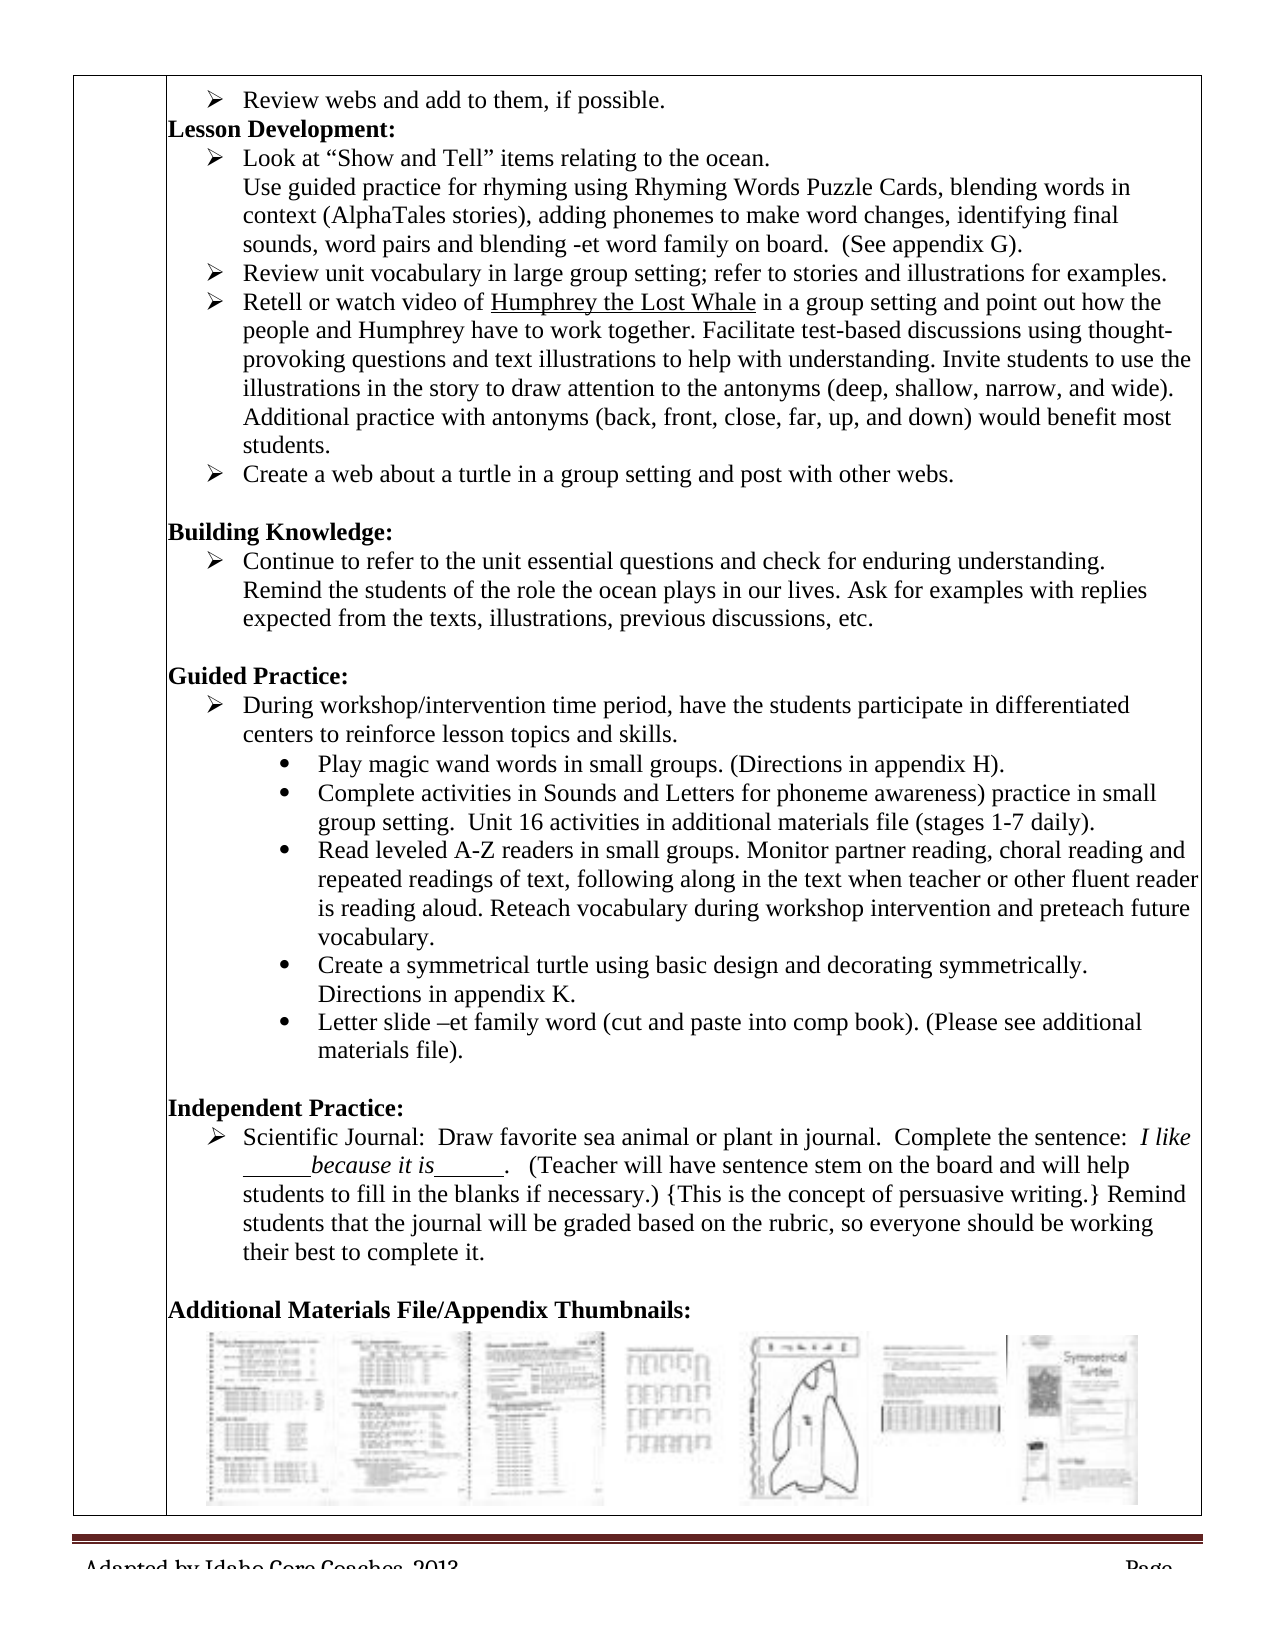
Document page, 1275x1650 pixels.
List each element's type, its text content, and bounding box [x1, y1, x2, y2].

table_header Review webs and add to them, if possible. Lesson Development: Look at “Show and Tell” items relating to the ocean. Use guided practice for rhyming using Rhyming Words Puzzle Cards, blending words in context (AlphaTales stories), adding phonemes to make word changes, identifying final sounds, word pairs and blending -et word family on board. (See appendix G). Review unit vocabulary in large group setting; refer to stories and illustrations for examples. Retell or watch video of Humphrey the Lost Whale in a group setting and point out how the people and Humphrey have to work together. Facilitate test-based discussions using thought- provoking questions and text illustrations to help with understanding. Invite students to use the illustrations in the story to draw attention to the antonyms (deep, shallow, narrow, and wide). Additional practice with antonyms (back, front, close, far, up, and down) would benefit most students. Create a web about a turtle in a group setting and post with other webs. Building Knowledge: Continue to refer to the unit essential questions and check for enduring understanding. Remind the students of the role the ocean plays in our lives. Ask for examples with replies expected from the texts, illustrations, previous discussions, etc. Guided Practice: During workshop/intervention time period, have the students participate in differentiated centers to reinforce lesson topics and skills. Play magic wand words in small groups. (Directions in appendix H). Complete activities in Sounds and Letters for phoneme awareness) practice in small group setting. Unit 16 activities in additional materials file (stages 1-7 daily). Read leveled A-Z readers in small groups. Monitor partner reading, choral reading and repeated readings of text, following along in the text when teacher or other fluent reader is reading aloud. Reteach vocabulary during workshop intervention and preteach future vocabulary. Create a symmetrical turtle using basic design and decorating symmetrically. Directions in appendix K. Letter slide –et family word (cut and paste into comp book). (Please see additional materials file). Independent Practice: Scientific Journal: Draw favorite sea animal or plant in journal. Complete the sentence: I like because it is . (Teacher will have sentence stem on the board and will help students to fill in the blanks if necessary.) {This is the concept of persuasive writing.} Remind students that the journal will be graded based on the rubric, so everyone should be working their best to complete it. Additional Materials File/Appendix Thumbnails: [167, 76, 1201, 1514]
table_header [74, 76, 166, 1514]
